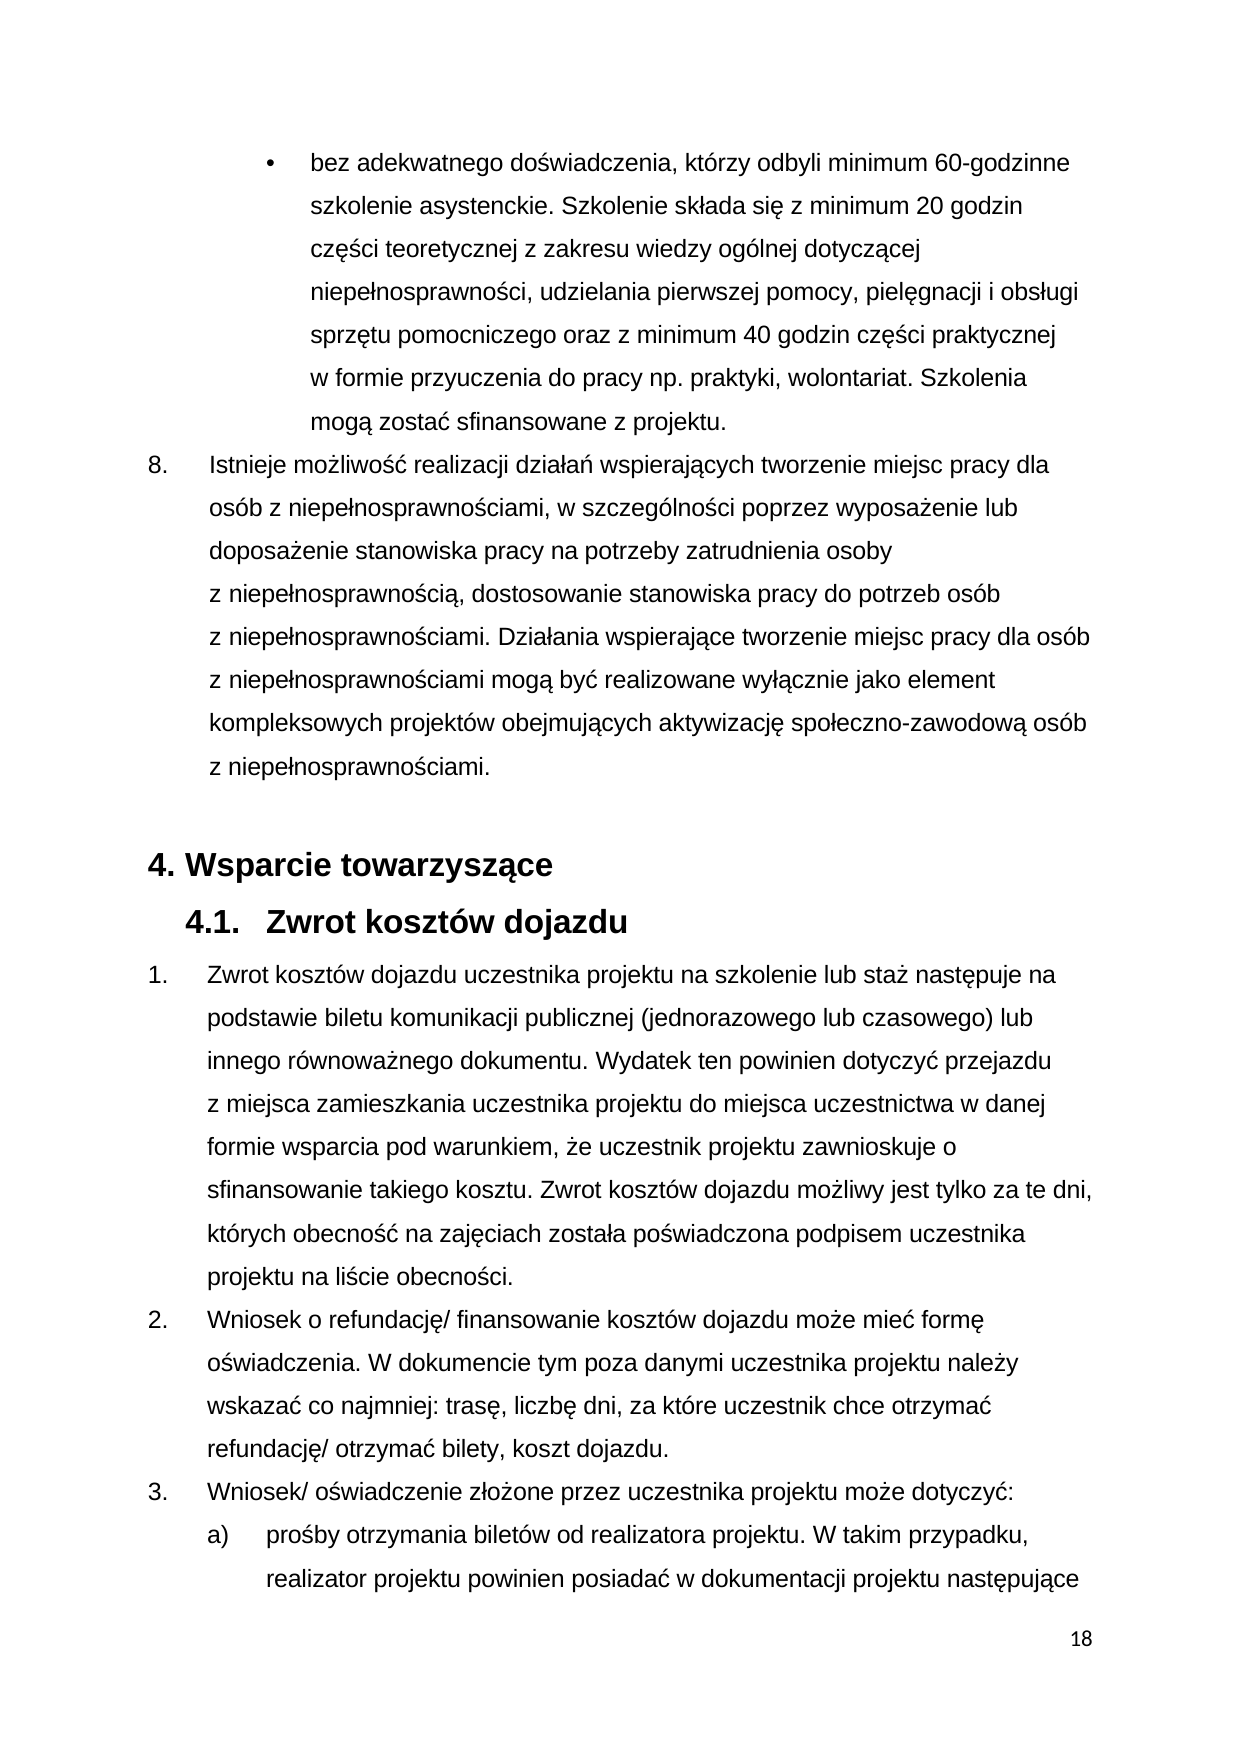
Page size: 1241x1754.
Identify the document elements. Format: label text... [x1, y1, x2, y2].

list Zwrot kosztów dojazdu uczestnika projektu na szkolenie lub staż następuje na podstawie biletu komunikacji publicznej (jednorazowego lub czasowego) lub innego równoważnego dokumentu. Wydatek ten powinien dotyczyć przejazdu z miejsca zamieszkania uczestnika projektu do miejsca uczestnictwa w danej formie wsparcia pod warunkiem, że uczestnik projektu zawnioskuje o sfinansowanie takiego kosztu. Zwrot kosztów dojazdu możliwy jest tylko za te dni, których obecność na zajęciach została poświadczona podpisem uczestnika projektu na liście obecności. [148, 960, 1092, 1290]
list Istnieje możliwość realizacji działań wspierających tworzenie miejsc pracy dla osób z niepełnosprawnościami, w szczególności poprzez wyposażenie lub doposażenie stanowiska pracy na potrzeby zatrudnienia osoby z niepełnosprawnością, dostosowanie stanowiska pracy do potrzeb osób z niepełnosprawnościami. Działania wspierające tworzenie miejsc pracy dla osób z niepełnosprawnościami mogą być realizowane wyłącznie jako element kompleksowych projektów obejmujących aktywizację społeczno-zawodową osób z niepełnosprawnościami. [148, 449, 1092, 780]
text Wsparcie towarzyszące [148, 844, 1092, 883]
subtitle Zwrot kosztów dojazdu [185, 902, 1092, 941]
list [207, 1520, 1092, 1592]
list Wniosek o refundację/ finansowanie kosztów dojazdu może mieć formę oświadczenia. W dokumencie tym poza danymi uczestnika projektu należy wskazać co najmniej: trasę, liczbę dni, za które uczestnik chce otrzymać refundację/ otrzymać bilety, koszt dojazdu. [148, 1305, 1092, 1463]
list Wniosek/ oświadczenie złożone przez uczestnika projektu może dotyczyć: [148, 1477, 1092, 1506]
list • bez adekwatnego doświadczenia, którzy odbyli minimum 60-godzinne szkolenie asystenckie. Szkolenie składa się z minimum 20 godzin części teoretycznej z zakresu wiedzy ogólnej dotyczącej niepełnosprawności, udzielania pierwszej pomocy, pielęgnacji i obsługi sprzętu pomocniczego oraz z minimum 40 godzin części praktycznej w formie przyuczenia do pracy np. praktyki, wolontariat. Szkolenia mogą zostać sfinansowane z projektu. [266, 148, 1092, 435]
